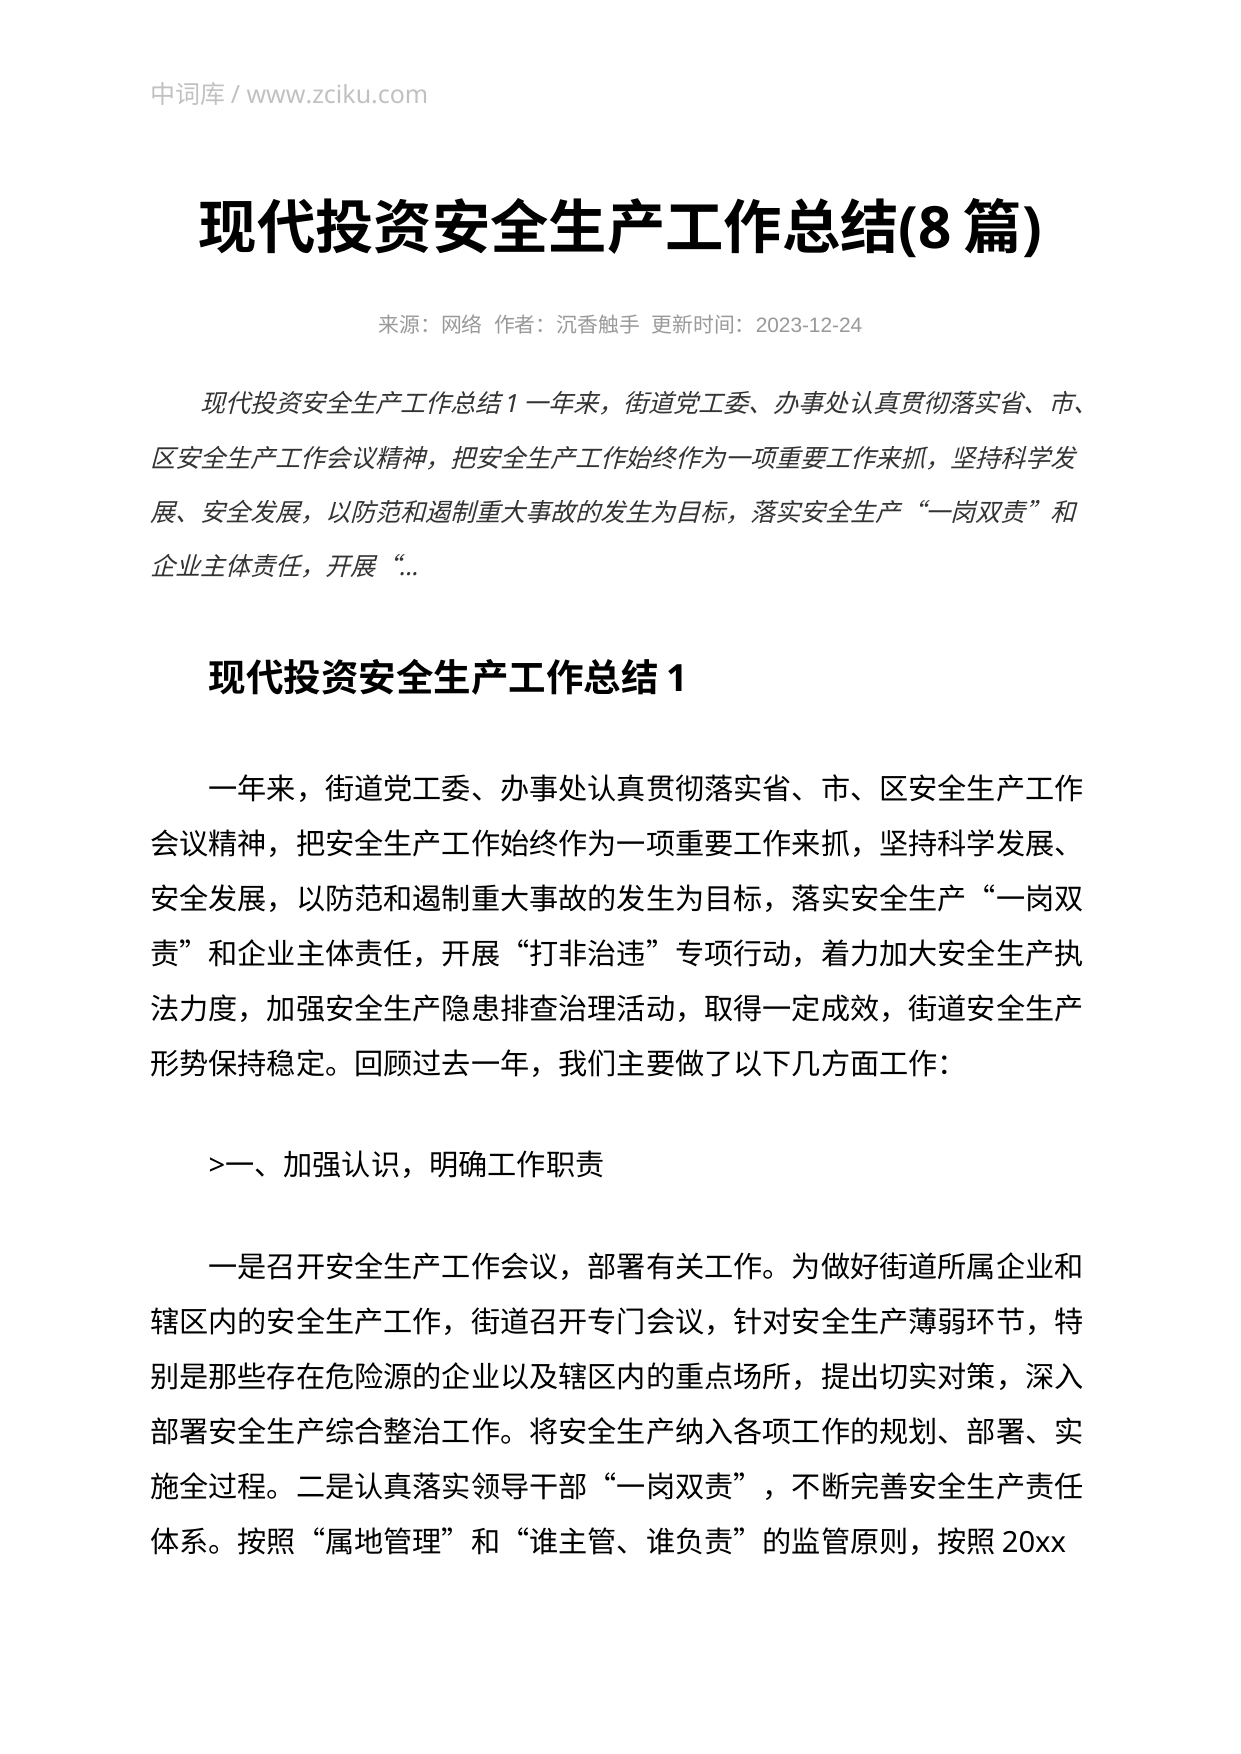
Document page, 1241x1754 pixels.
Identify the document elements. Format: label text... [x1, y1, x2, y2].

text 一年来，街道党工委、办事处认真贯彻落实省、市、区安全生产工作会议精神，把安全生产工作始终作为一项重要工作来抓，坚持科学发展、安全发展，以防范和遏制重大事故的发生为目标，落实安全生产“一岗双责”和企业主体责任，开展“打非治违”专项行动，着力加大安全生产执法力度，加强安全生产隐患排查治理活动，取得一定成效，街道安全生产形势保持稳定。回顾过去一年，我们主要做了以下几方面工作： [150, 766, 1090, 1082]
text 来源：网络 作者：沉香触手 更新时间：2023-12-24 [150, 313, 1090, 337]
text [150, 1244, 1090, 1561]
text 现代投资安全生产工作总结1一年来，街道党工委、办事处认真贯彻落实省、市、区安全生产工作会议精神，把安全生产工作始终作为一项重要工作来抓，坚持科学发展、安全发展，以防范和遏制重大事故的发生为目标，落实安全生产“一岗双责”和企业主体责任，开展“... [150, 384, 1090, 583]
subtitle 现代投资安全生产工作总结(8篇) [150, 181, 1090, 266]
text >一、加强认识，明确工作职责 [150, 1142, 1090, 1184]
text 现代投资安全生产工作总结1 [150, 648, 1090, 703]
